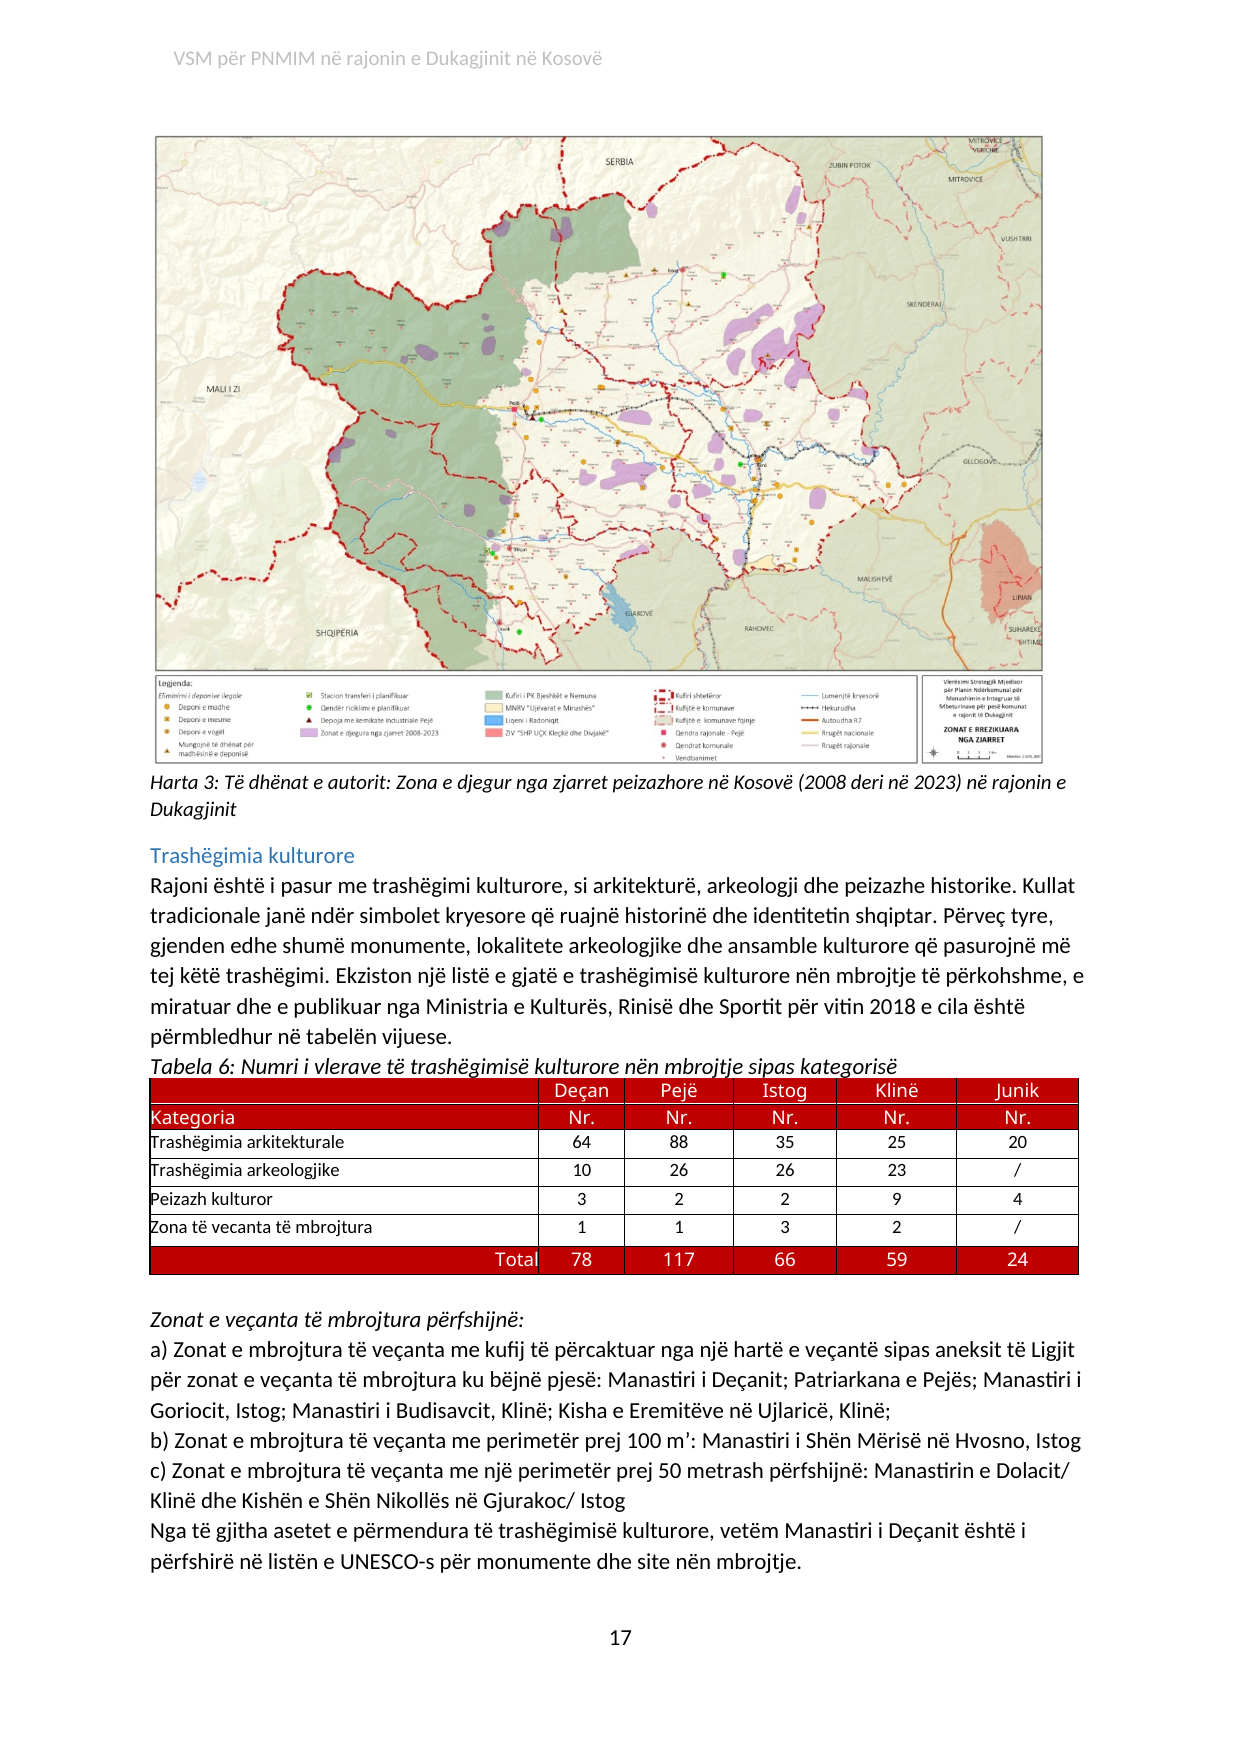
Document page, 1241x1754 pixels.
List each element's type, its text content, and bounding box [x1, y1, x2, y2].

table_cell Kategoria [151, 1105, 538, 1129]
table_cell 1 [539, 1215, 624, 1246]
text Trashëgimia kulturore [150, 841, 1090, 869]
table_cell Nr. [957, 1105, 1078, 1129]
table_cell / [957, 1215, 1078, 1246]
table_cell Zona të vecanta të mbrojtura [151, 1215, 538, 1246]
table_cell Trashëgimia arkeologjike [151, 1159, 538, 1186]
table_cell Peizazh kulturor [151, 1187, 538, 1214]
table_cell 23 [837, 1159, 956, 1186]
table_cell 25 [837, 1130, 956, 1157]
table_cell 2 [837, 1215, 956, 1246]
table_cell 59 [837, 1247, 956, 1274]
table_cell Trashëgimia arkitekturale [151, 1130, 538, 1157]
text c) Zonat e mbrojtura të veçanta me një perimetër prej 50 metrash përfshijnë: Manastirin e Dolacit/ Klinë dhe Kishën e Shën Nikollës në Gjurakoc/ Istog [150, 1456, 1090, 1514]
table_cell Klinë [837, 1078, 956, 1103]
table_cell 66 [734, 1247, 836, 1274]
table_cell Deçan [539, 1078, 624, 1103]
table_cell 1 [625, 1215, 733, 1246]
table_cell Istog [734, 1078, 836, 1103]
table_cell 35 [734, 1130, 836, 1157]
table_cell 2 [625, 1187, 733, 1214]
table_cell 117 [625, 1247, 733, 1274]
table_cell Nr. [625, 1105, 733, 1129]
table_cell 26 [734, 1159, 836, 1186]
table_cell Nr. [539, 1105, 624, 1129]
table_cell / [957, 1159, 1078, 1186]
table_cell 24 [957, 1247, 1078, 1274]
picture [150, 131, 1049, 768]
table_cell 64 [539, 1130, 624, 1157]
table_cell 3 [539, 1187, 624, 1214]
table_cell 88 [625, 1130, 733, 1157]
table_cell 3 [734, 1215, 836, 1246]
table_cell Total [151, 1247, 538, 1274]
table_cell 20 [957, 1130, 1078, 1157]
table_cell 10 [539, 1159, 624, 1186]
table_cell 9 [837, 1187, 956, 1214]
table_cell 78 [539, 1247, 624, 1274]
table_cell Nr. [734, 1105, 836, 1129]
table_cell 26 [625, 1159, 733, 1186]
table_cell 4 [957, 1187, 1078, 1214]
table_cell Pejë [625, 1078, 733, 1103]
table_header Tabela 6: Numri i vlerave të trashëgimisë kulturore nën mbrojtje sipas kategorisë [150, 1052, 1078, 1078]
text Nga të gjitha asetet e përmendura të trashëgimisë kulturore, vetëm Manastiri i Deçanit është i përfshirë në listën e UNESCO-s për monumente dhe site nën mbrojtje. [150, 1517, 1090, 1575]
text Rajoni është i pasur me trashëgimi kulturore, si arkitekturë, arkeologji dhe peizazhe historike. Kullat tradicionale janë ndër simbolet kryesore që ruajnë historinë dhe identitetin shqiptar. Përveç tyre, gjenden edhe shumë monumente, lokalitete arkeologjike dhe ansamble kulturore që pasurojnë më tej këtë trashëgimi. Ekziston një listë e gjatë e trashëgimisë kulturore nën mbrojtje të përkohshme, e miratuar dhe e publikuar nga Ministria e Kulturës, Rinisë dhe Sportit për vitin 2018 e cila është përmbledhur në tabelën vijuese. [150, 871, 1090, 1050]
table_cell Junik [957, 1078, 1078, 1103]
table_cell [151, 1078, 538, 1103]
text Zonat e veçanta të mbrojtura përfshijnë: a) Zonat e mbrojtura të veçanta me kufij të përcaktuar nga një hartë e veçantë sipas aneksit të Ligjit për zonat e veçanta të mbrojtura ku bëjnë pjesë: Manastiri i Deçanit; Patriarkana e Pejës; Manastiri i Goriocit, Istog; Manastiri i Budisavcit, Klinë; Kisha e Eremitëve në Ujlaricë, Klinë; [150, 1305, 1090, 1424]
table_cell 2 [734, 1187, 836, 1214]
text b) Zonat e mbrojtura të veçanta me perimetër prej 100 m’: Manastiri i Shën Mërisë në Hvosno, Istog [150, 1426, 1090, 1454]
table_cell Nr. [837, 1105, 956, 1129]
